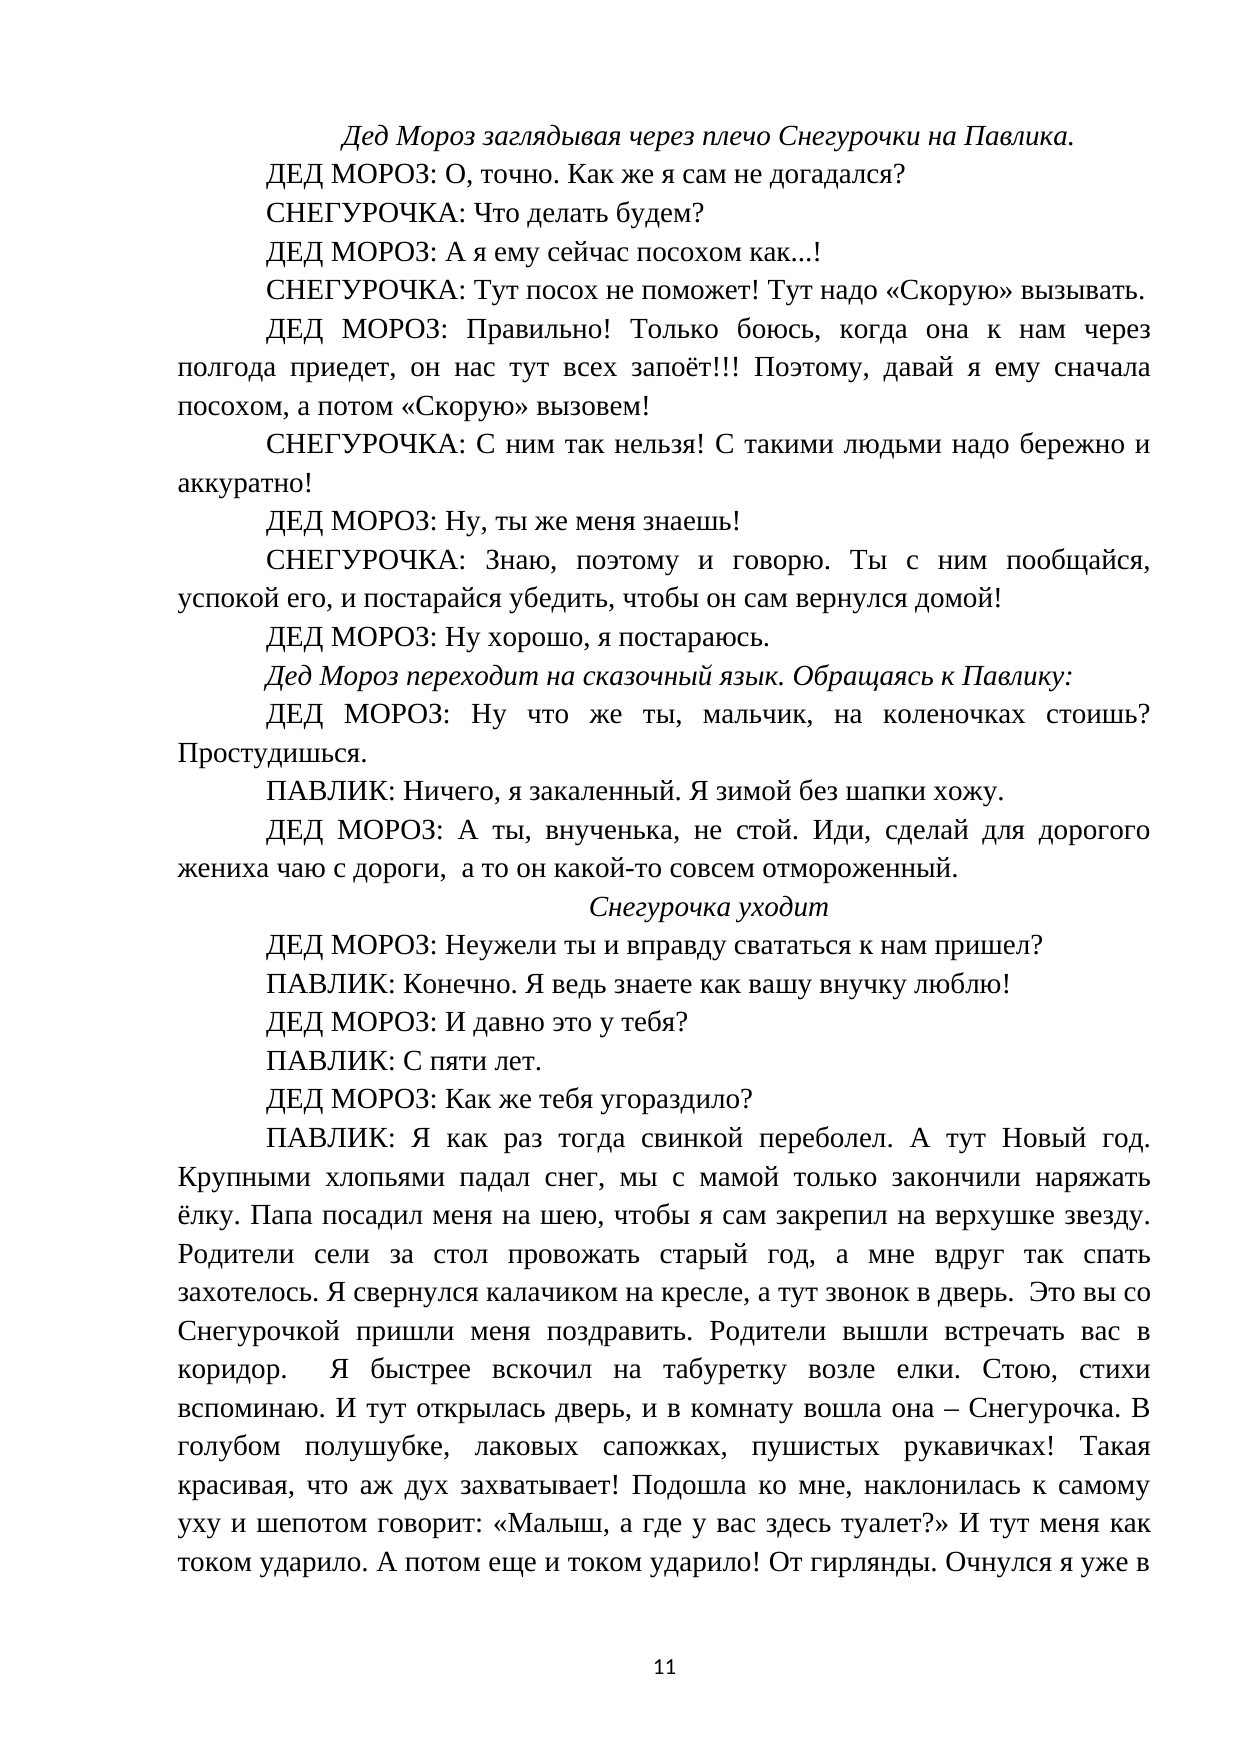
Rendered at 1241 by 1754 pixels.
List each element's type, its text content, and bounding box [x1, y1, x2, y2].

text СНЕГУРОЧКА: Знаю, поэтому и говорю. Ты с ним пообщайся, успокой его, и постарайся убедить, чтобы он сам вернулся домой! [177, 542, 1152, 614]
text ДЕД МОРОЗ: А ты, внученька, не стой. Иди, сделай для дорогого жениха чаю с дороги, а то он какой-то совсем отмороженный. [177, 812, 1152, 884]
text ДЕД МОРОЗ: О, точно. Как же я сам не догадался? [177, 157, 1152, 190]
text ПАВЛИК: Конечно. Я ведь знаете как вашу внучку люблю! [177, 966, 1152, 999]
text ПАВЛИК: С пяти лет. [177, 1043, 1152, 1077]
text ПАВЛИК: Ничего, я закаленный. Я зимой без шапки хожу. [177, 773, 1152, 807]
text СНЕГУРОЧКА: С ним так нельзя! С такими людьми надо бережно и аккуратно! [177, 426, 1152, 498]
text СНЕГУРОЧКА: Что делать будем? [177, 195, 1152, 229]
text СНЕГУРОЧКА: Тут посох не поможет! Тут надо «Скорую» вызывать. [177, 272, 1152, 306]
text Дед Мороз заглядывая через плечо Снегурочки на Павлика. [177, 118, 1152, 152]
text ДЕД МОРОЗ: Неужели ты и вправду свататься к нам пришел? [177, 927, 1152, 961]
text ДЕД МОРОЗ: И давно это у тебя? [177, 1004, 1152, 1038]
text ДЕД МОРОЗ: Правильно! Только боюсь, когда она к нам через полгода приедет, он нас тут всех запоёт!!! Поэтому, давай я ему сначала посохом, а потом «Скорую» вызовем! [177, 311, 1152, 421]
text ДЕД МОРОЗ: А я ему сейчас посохом как...! [177, 234, 1152, 267]
text ДЕД МОРОЗ: Как же тебя угораздило? [177, 1082, 1152, 1115]
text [177, 1120, 1152, 1578]
text ДЕД МОРОЗ: Ну что же ты, мальчик, на коленочках стоишь? Простудишься. [177, 696, 1152, 768]
text ДЕД МОРОЗ: Ну хорошо, я постараюсь. [177, 619, 1152, 653]
text ДЕД МОРОЗ: Ну, ты же меня знаешь! [177, 503, 1152, 537]
text Дед Мороз переходит на сказочный язык. Обращаясь к Павлику: [177, 658, 1152, 691]
text Снегурочка уходит [177, 889, 1152, 922]
